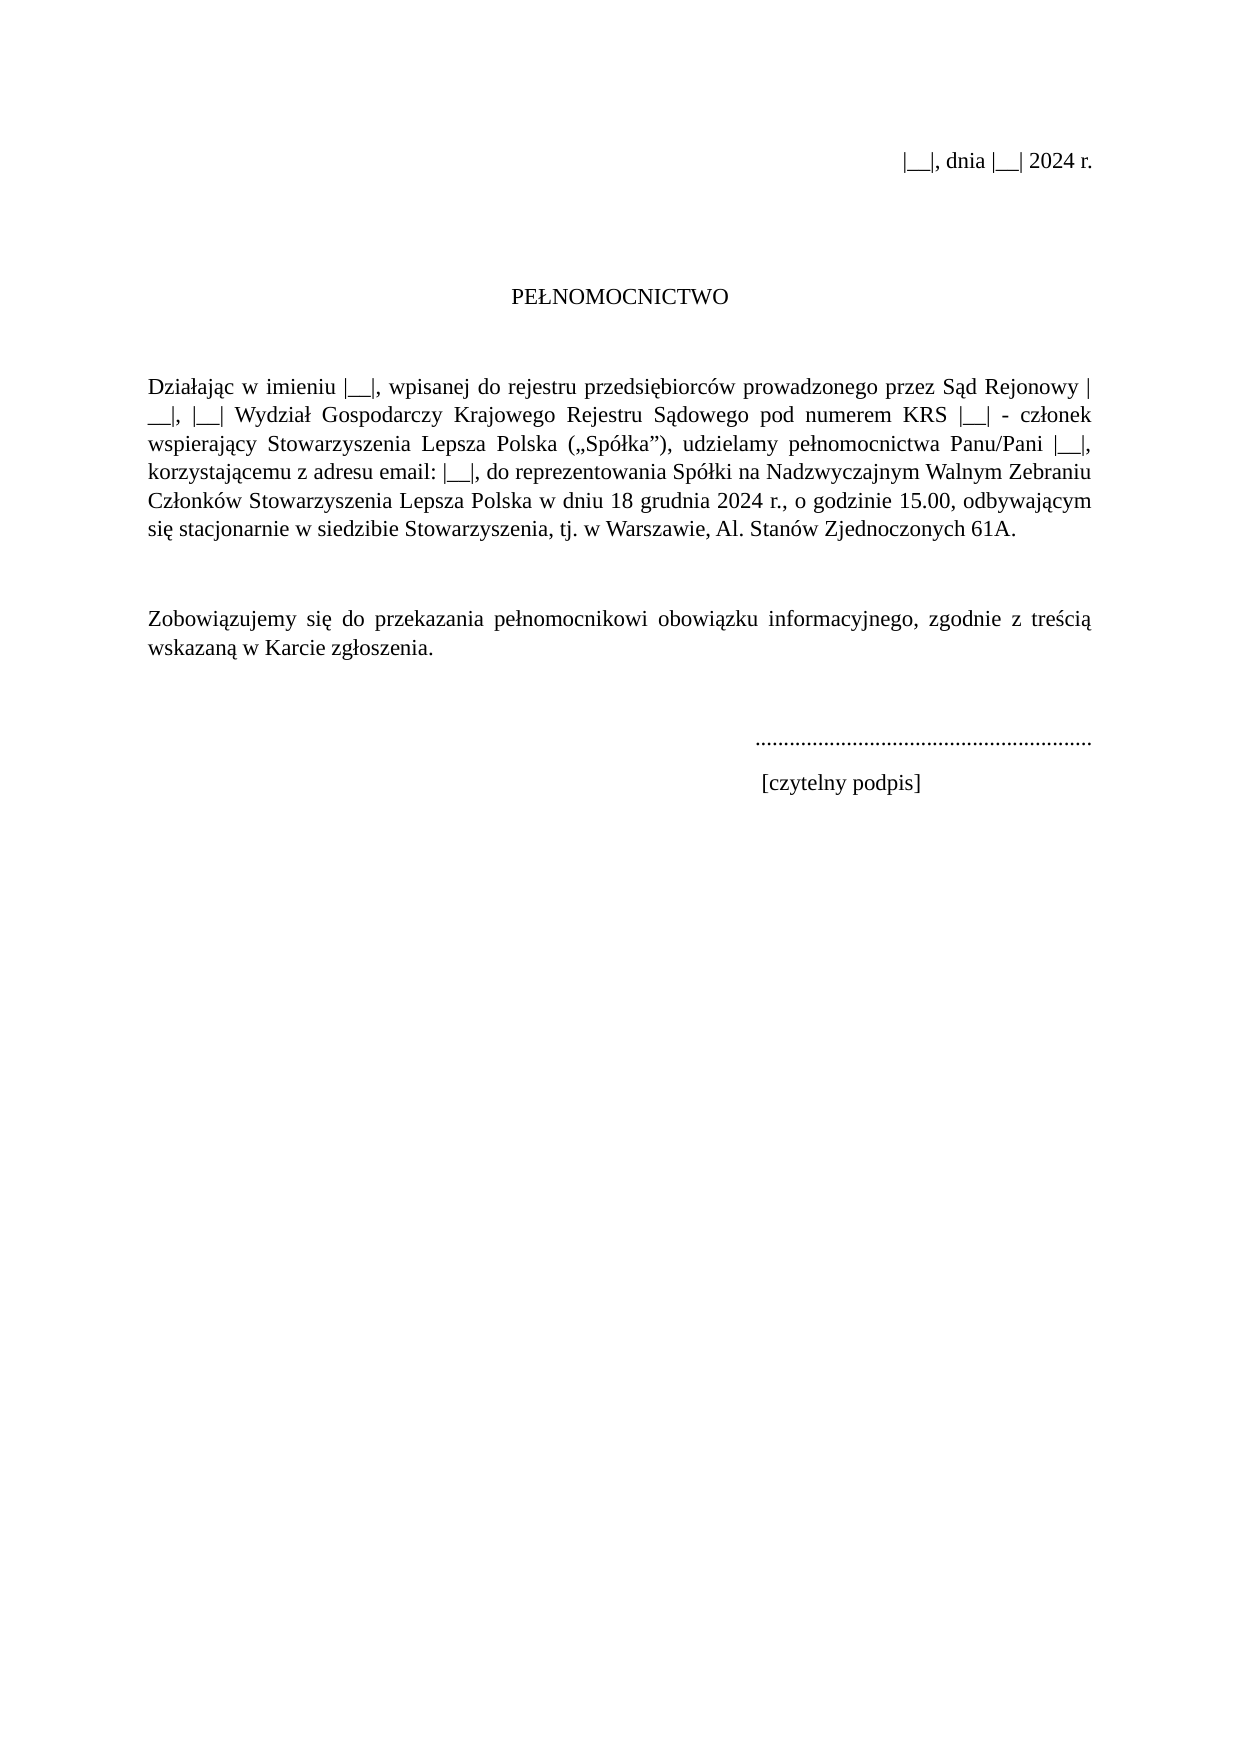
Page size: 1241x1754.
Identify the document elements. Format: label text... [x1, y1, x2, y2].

text [czytelny podpis] [590, 769, 1093, 796]
text PEŁNOMOCNICTWO [148, 283, 1093, 309]
text Działając w imieniu |__|, wpisanej do rejestru przedsiębiorców prowadzonego przez Sąd Rejonowy |__|, |__| Wydział Gospodarczy Krajowego Rejestru Sądowego pod numerem KRS |__| - członek wspierający Stowarzyszenia Lepsza Polska („Spółka”), udzielamy pełnomocnictwa Panu/Pani |__|, korzystającemu z adresu email: |__|, do reprezentowania Spółki na Nadzwyczajnym Walnym Zebraniu Członków Stowarzyszenia Lepsza Polska w dniu 18 grudnia 2024 r., o godzinie 15.00, odbywającym się stacjonarnie w siedzibie Stowarzyszenia, tj. w Warszawie, Al. Stanów Zjednoczonych 61A. [148, 373, 1093, 542]
text |__|, dnia |__| 2024 r. [148, 148, 1093, 174]
text ........................................................... [148, 724, 1093, 751]
text Zobowiązujemy się do przekazania pełnomocnikowi obowiązku informacyjnego, zgodnie z treścią wskazaną w Karcie zgłoszenia. [148, 606, 1093, 660]
